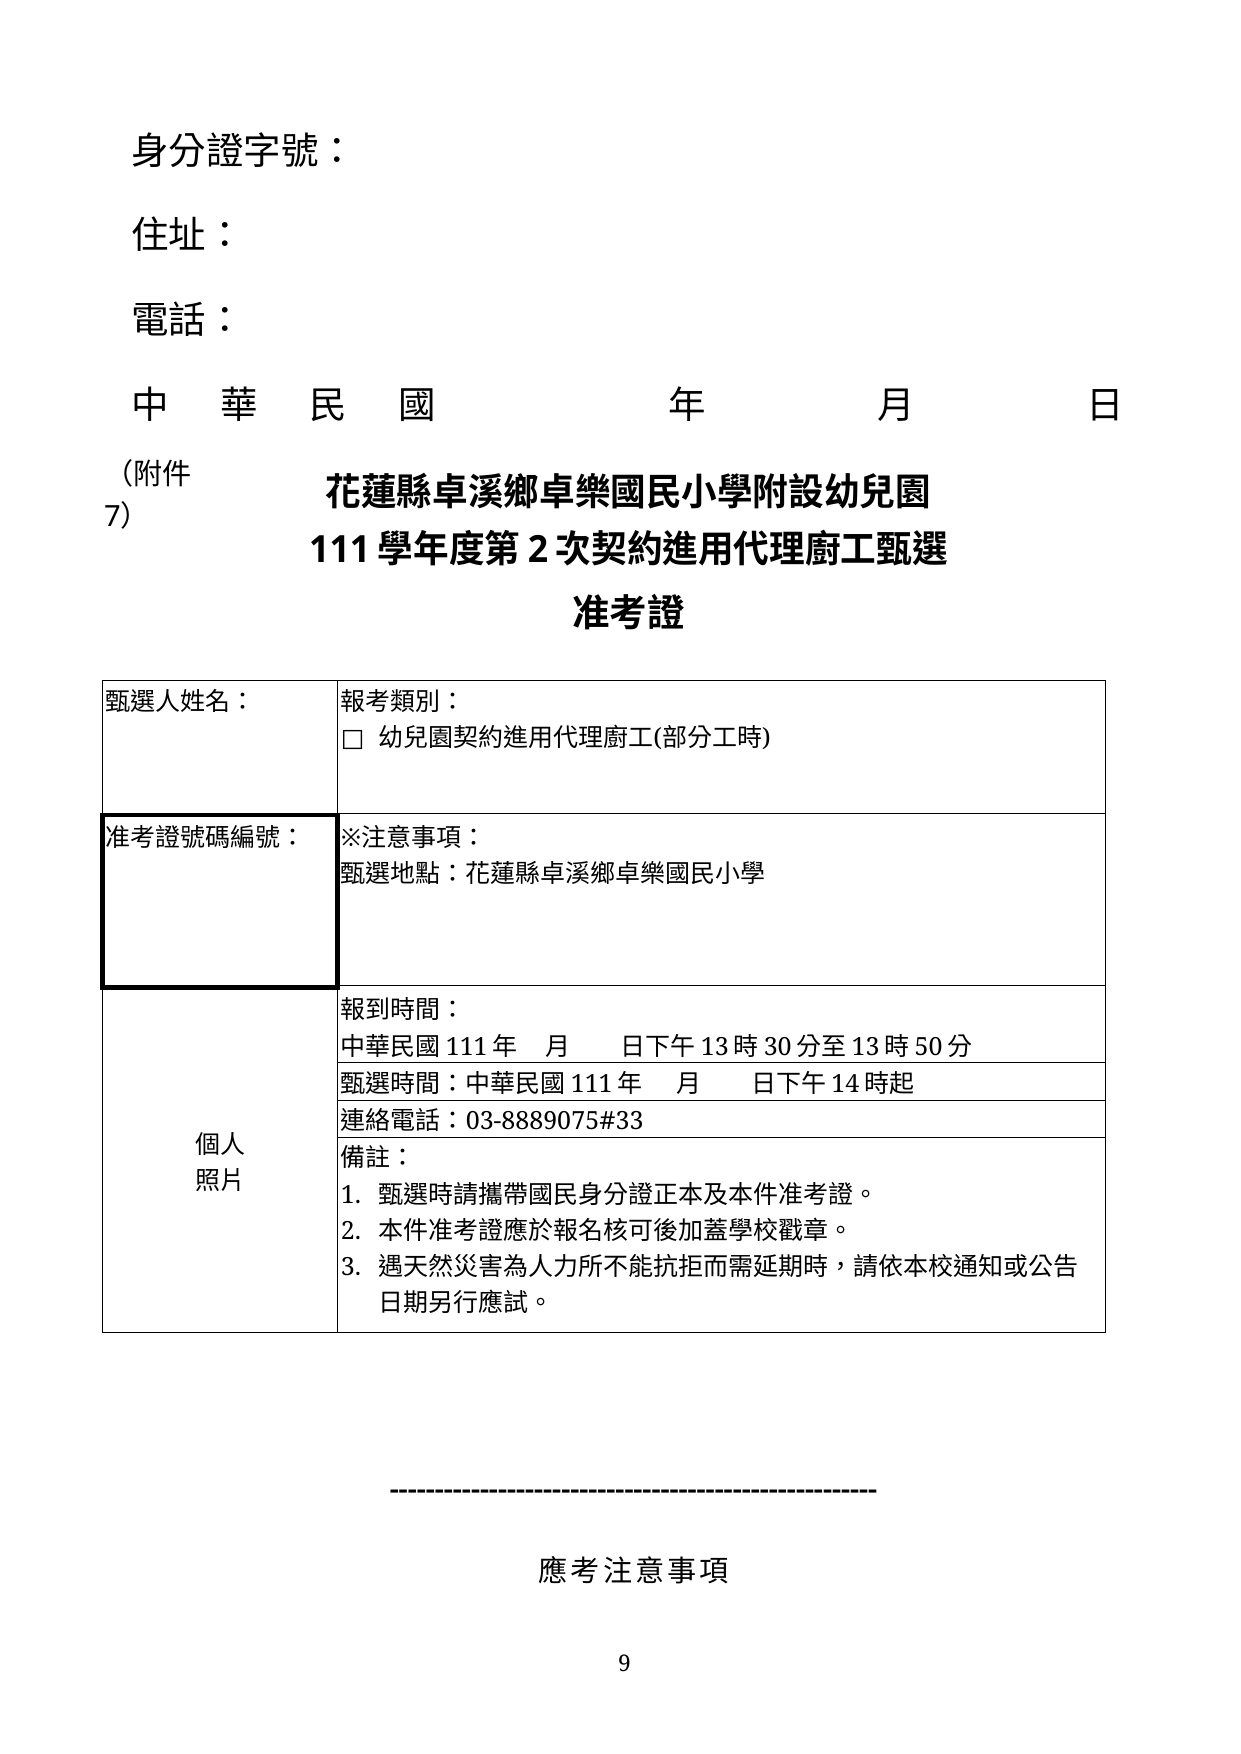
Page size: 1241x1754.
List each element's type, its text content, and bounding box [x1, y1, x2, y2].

table_cell ※注意事項： 甄選地點：花蓮縣卓溪鄉卓樂國民小學 [340, 814, 1105, 985]
subtitle 花蓮縣卓溪鄉卓樂國民小學附設幼兒園 [155, 459, 1102, 517]
subtitle 111學年度第2次契約進用代理廚工甄選 [155, 517, 1102, 574]
table_cell 個人 照片 [103, 990, 337, 1332]
table_cell 備註： 甄選時請攜帶國民身分證正本及本件准考證。 本件准考證應於報名核可後加蓋學校戳章。 遇天然災害為人力所不能抗拒而需延期時，請依本校通知或公告日期另行應試。 [338, 1138, 1105, 1332]
table_header 報考類別： 幼兒園契約進用代理廚工(部分工時) [338, 681, 1105, 813]
table_cell 甄選時間：中華民國111年 月 日下午14時起 [338, 1063, 1105, 1099]
table_cell 連絡電話：03-8889075#33 [338, 1101, 1105, 1137]
table_header 甄選人姓名： [103, 681, 337, 813]
text 中華民國 年 月 日 [131, 374, 1125, 429]
text ------------------------------------------------------ [44, 1468, 1223, 1508]
text 應考注意事項 [44, 1548, 1223, 1590]
text 准考證 [155, 583, 1102, 637]
table_cell 報到時間： 中華民國111年 月 日下午13時30分至13時50分 [338, 986, 1105, 1062]
text 電話： [131, 290, 1125, 344]
table_cell 准考證號碼編號： [105, 817, 335, 985]
text 身分證字號： [131, 121, 1125, 175]
text 住址： [131, 205, 1125, 260]
